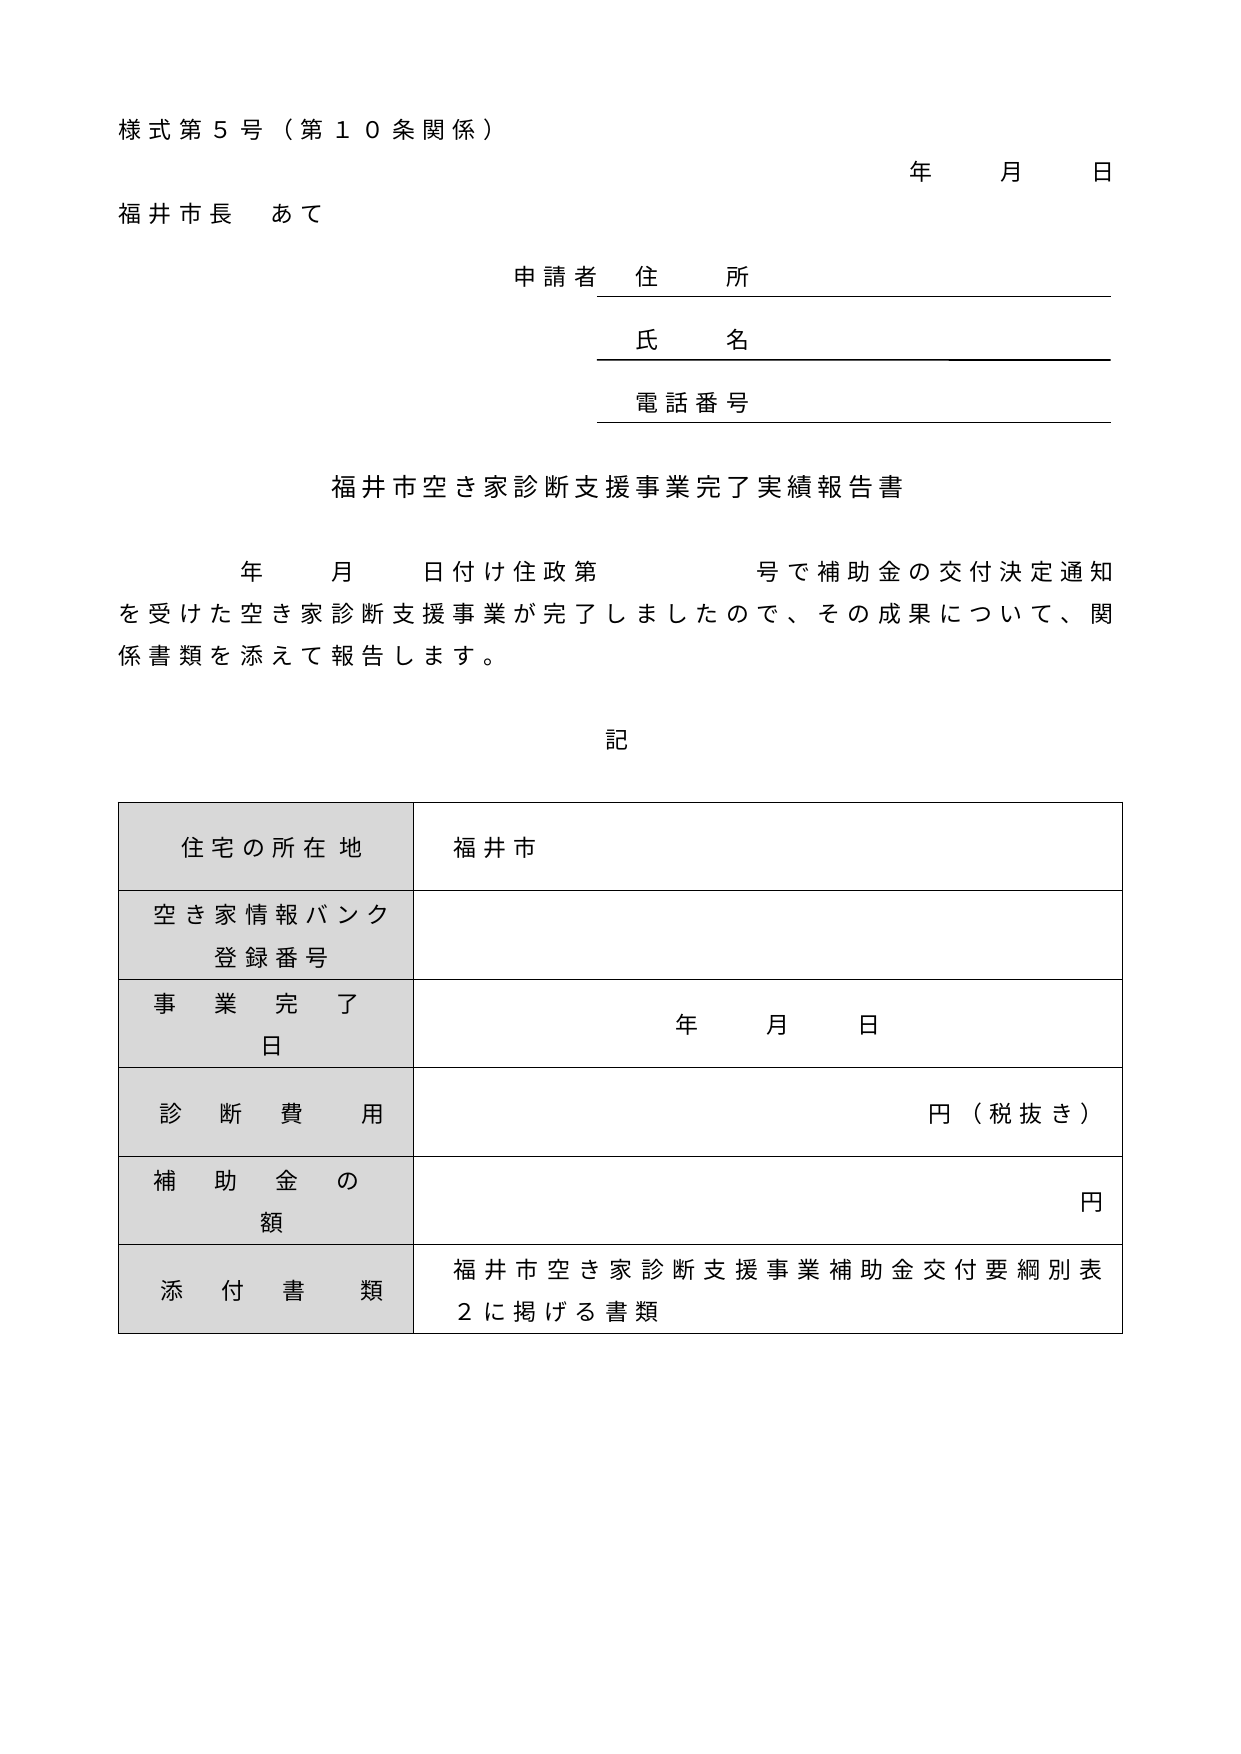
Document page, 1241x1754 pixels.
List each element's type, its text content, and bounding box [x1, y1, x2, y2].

text 電話番号 [118, 381, 1122, 423]
table_header 福井市 [414, 803, 1122, 890]
text 福井市長 あて [118, 191, 1122, 233]
table_cell [414, 891, 1122, 979]
table_cell 添付書類 [119, 1245, 413, 1333]
text 申請者 住 所 [118, 254, 1122, 297]
table_cell 円（税抜き） [414, 1068, 1122, 1156]
table_header 住宅の所在地 [119, 803, 413, 890]
subtitle 記 [118, 717, 1122, 759]
table_cell 事業完了日 [119, 980, 413, 1067]
table_cell 円 [414, 1157, 1122, 1244]
table_cell 空き家情報バンク 登録番号 [119, 891, 413, 979]
text 年 月 日 [118, 149, 1122, 191]
table_cell 年 月 日 [414, 980, 1122, 1067]
table_cell 福井市空き家診断支援事業補助金交付要綱別表２に掲げる書類 [414, 1245, 1122, 1333]
table_cell 診断費用 [119, 1068, 413, 1156]
text 様式第５号（第１０条関係） [118, 107, 1122, 149]
text 年 月 日付け住政第 号で補助金の交付決定通知を受けた空き家診断支援事業が完了しましたので、その成果について、関係書類を添えて報告します。 [118, 549, 1122, 675]
table_cell 補助金の額 [119, 1157, 413, 1244]
text 氏 名 [118, 318, 1122, 360]
text 福井市空き家診断支援事業完了実績報告書 [118, 465, 1122, 507]
